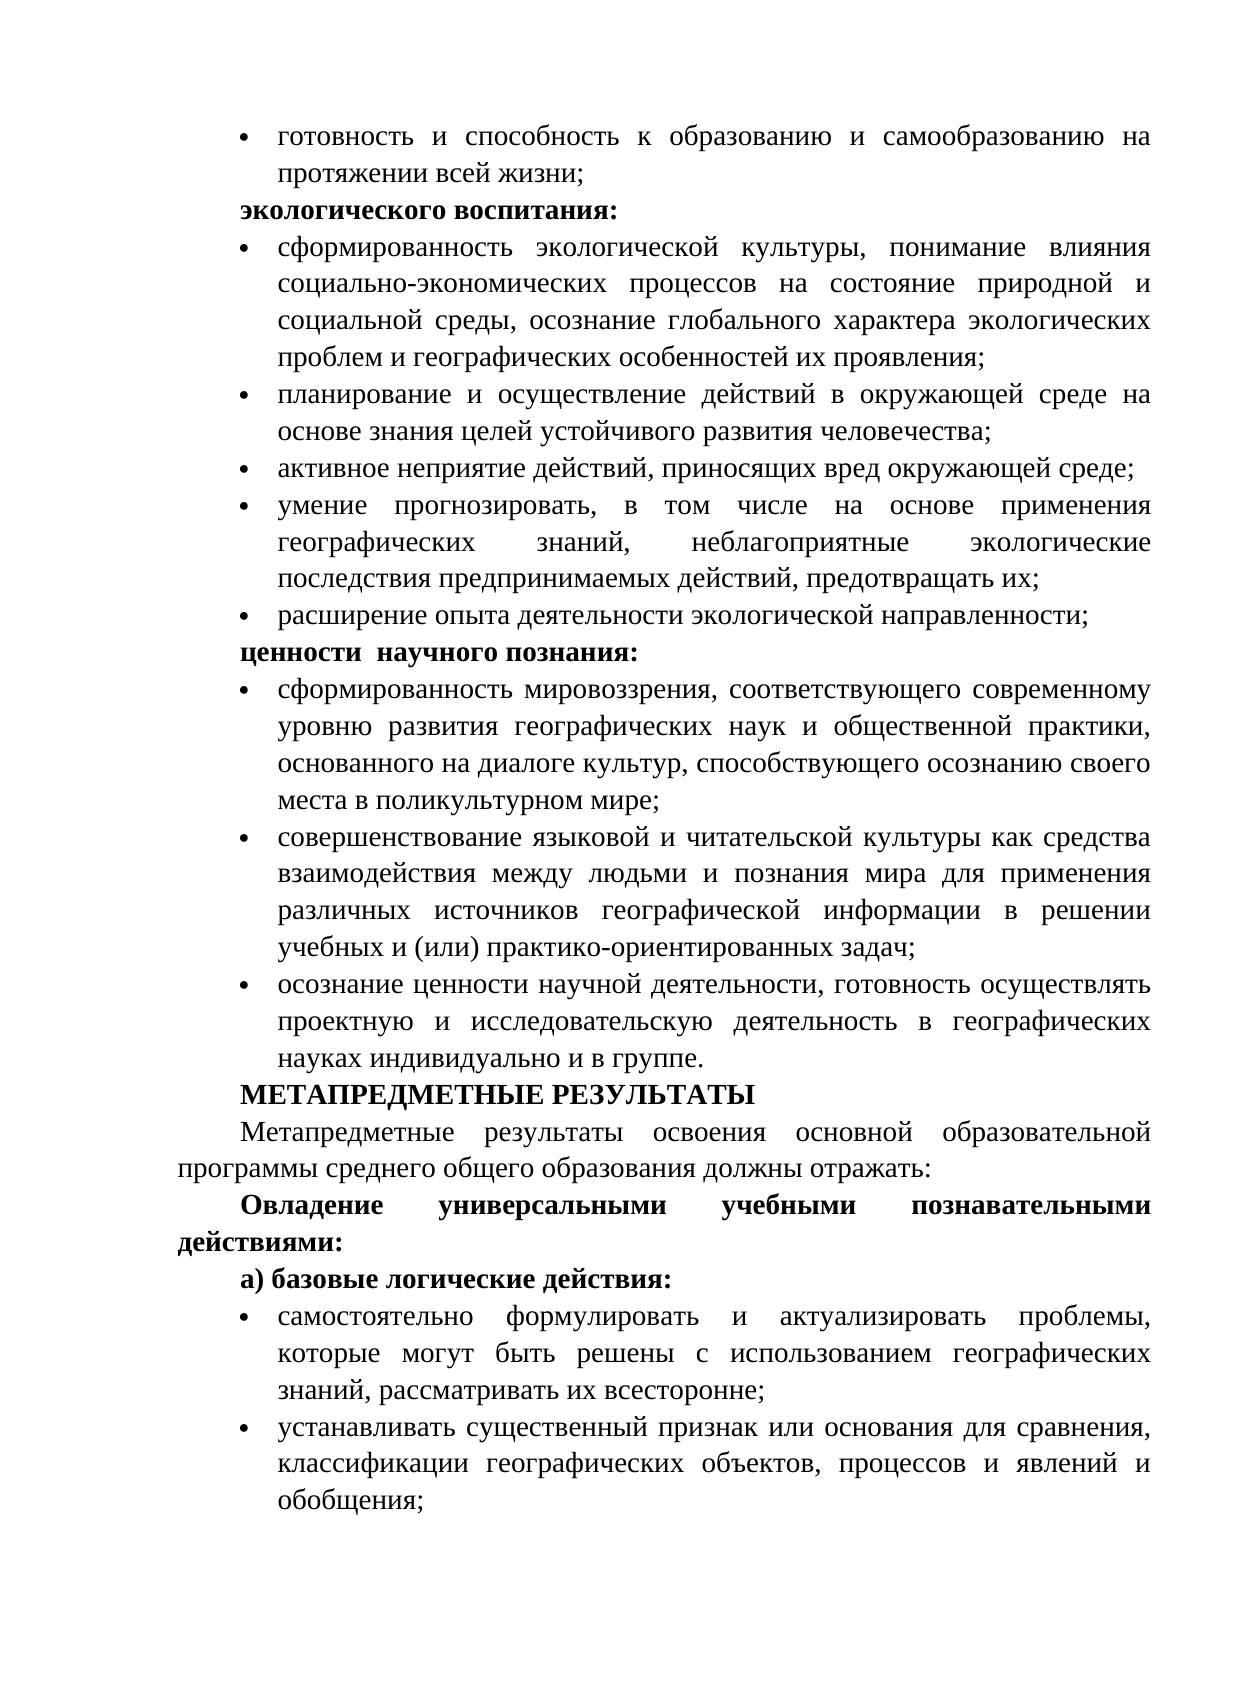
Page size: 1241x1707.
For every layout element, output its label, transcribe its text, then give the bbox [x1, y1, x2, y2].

list осознание ценности научной деятельности, готовность осуществлять проектную и исследовательскую деятельность в географических науках индивидуально и в группе. [240, 966, 1152, 1073]
text Овладение универсальными учебными познавательными действиями: [177, 1187, 1152, 1258]
list совершенствование языковой и читательской культуры как средства взаимодействия между людьми и познания мира для применения различных источников географической информации в решении учебных и (или) практико-ориентированных задач; [240, 819, 1152, 963]
list готовность и способность к образованию и самообразованию на протяжении всей жизни; [240, 118, 1152, 188]
list самостоятельно формулировать и актуализировать проблемы, которые могут быть решены с использованием географических знаний, рассматривать их всесторонне; [240, 1298, 1152, 1405]
list устанавливать существенный признак или основания для сравнения, классификации географических объектов, процессов и явлений и обобщения; [240, 1409, 1152, 1516]
list сформированность экологической культуры, понимание влияния социально-экономических процессов на состояние природной и социальной среды, осознание глобального характера экологических проблем и географических особенностей их проявления; [240, 229, 1152, 373]
list сформированность мировоззрения, соответствующего современному уровню развития географических наук и общественной практики, основанного на диалоге культур, способствующего осознанию своего места в поликультурном мире; [240, 671, 1152, 815]
text экологического воспитания: [177, 192, 1152, 225]
list активное неприятие действий, приносящих вред окружающей среде; [240, 450, 1152, 483]
text Метапредметные результаты освоения основной образовательной программы среднего общего образования должны отражать: [177, 1114, 1152, 1184]
list расширение опыта деятельности экологической направленности; [240, 597, 1152, 631]
list планирование и осуществление действий в окружающей среде на основе знания целей устойчивого развития человечества; [240, 376, 1152, 447]
text ценности научного познания: [177, 634, 1152, 668]
list умение прогнозировать, в том числе на основе применения географических знаний, неблагоприятные экологические последствия предпринимаемых действий, предотвращать их; [240, 487, 1152, 594]
text а) базовые логические действия: [177, 1261, 1152, 1295]
text МЕТАПРЕДМЕТНЫЕ РЕЗУЛЬТАТЫ [177, 1077, 1152, 1110]
